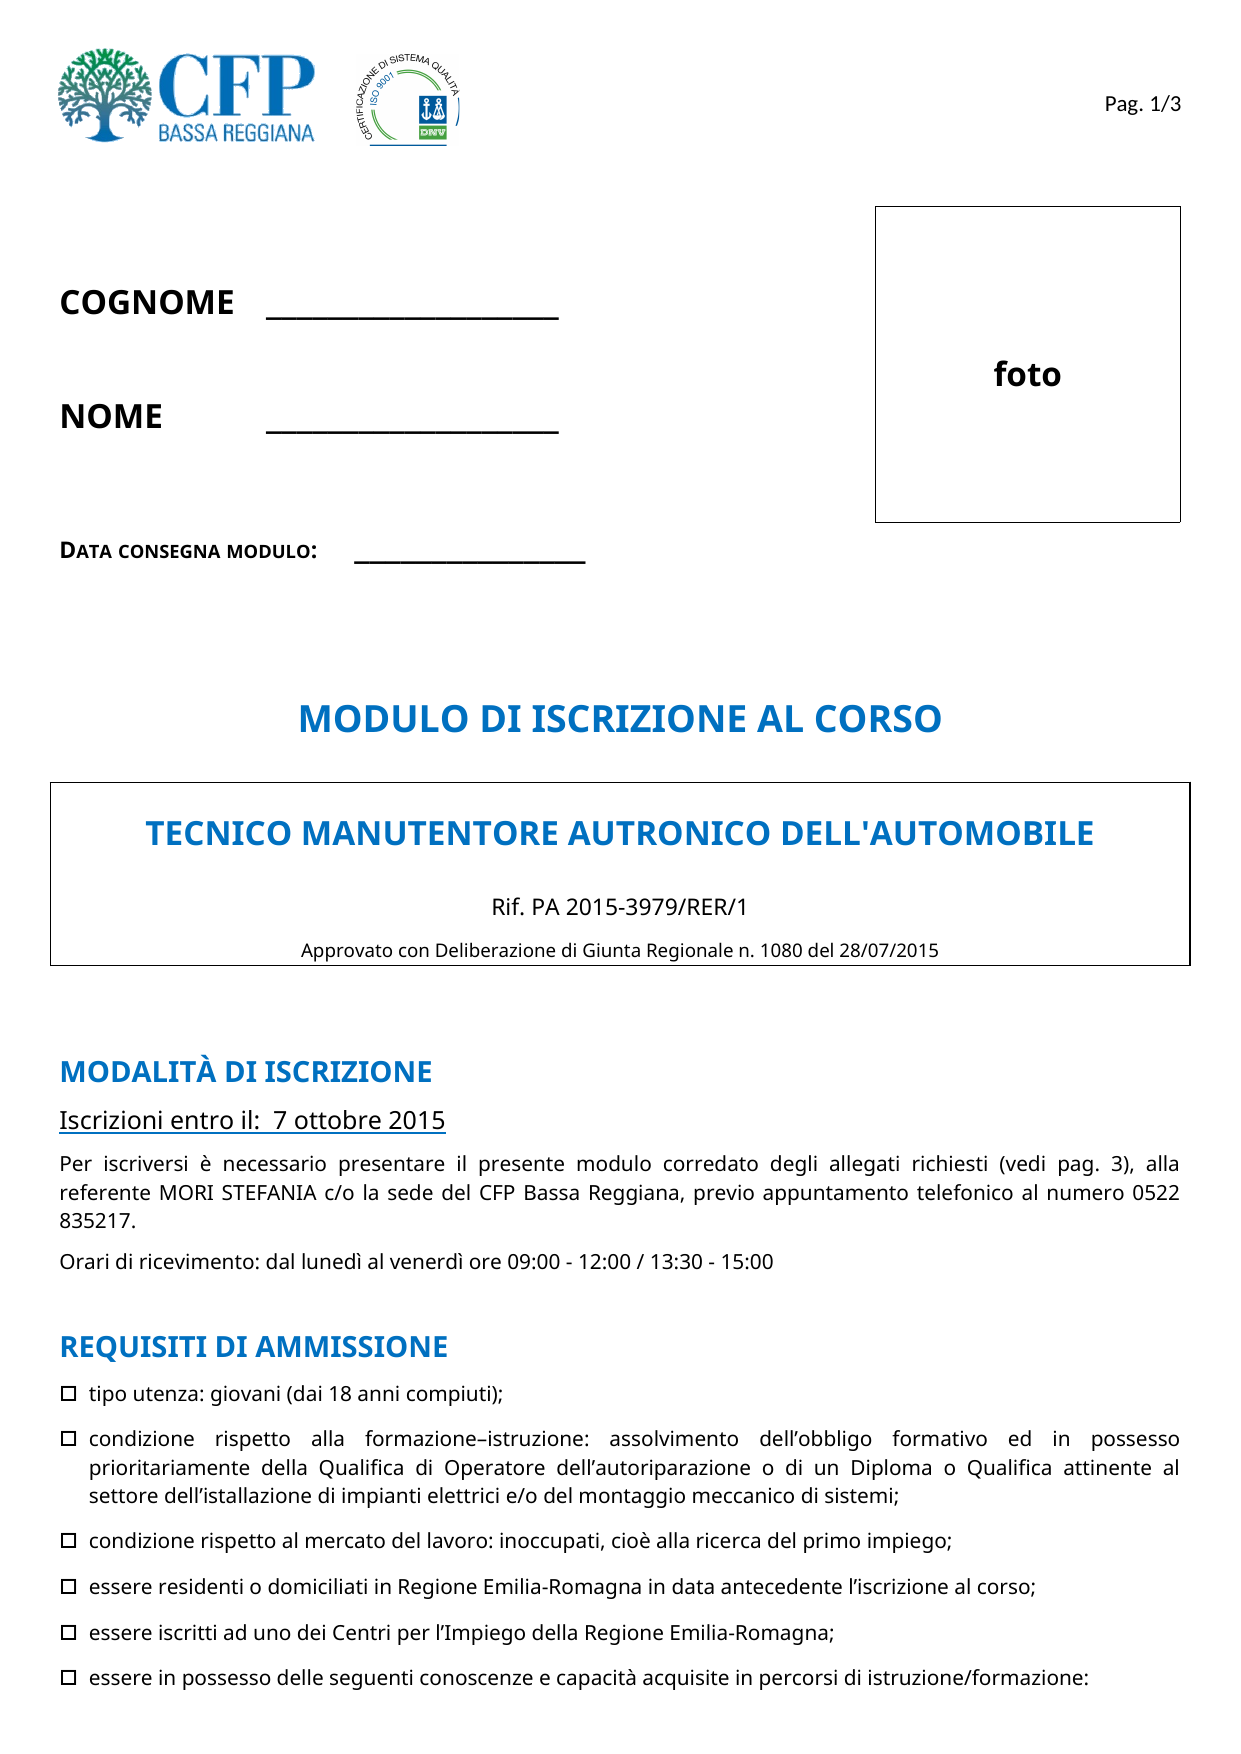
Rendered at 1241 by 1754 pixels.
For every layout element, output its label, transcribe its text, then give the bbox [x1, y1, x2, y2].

picture [48, 31, 347, 169]
text Iscrizioni entro il: 7 ottobre 2015 [59, 1103, 1181, 1137]
list tipo utenza: giovani (dai 18 anni compiuti); [59, 1379, 1181, 1407]
text Approvato con Deliberazione di Giunta Regionale n. 1080 del 28/07/2015 [51, 934, 1189, 965]
text NOME ___________________ [59, 388, 875, 439]
text TECNICO MANUTENTORE AUTRONICO DELL'AUTOMOBILE [51, 807, 1189, 856]
list essere iscritti ad uno dei Centri per l’Impiego della Regione Emilia-Romagna; [59, 1618, 1181, 1646]
list condizione rispetto al mercato del lavoro: inoccupati, cioè alla ricerca del primo impiego; [59, 1527, 1181, 1555]
text MODALITÀ DI ISCRIZIONE [59, 1051, 1181, 1091]
list essere residenti o domiciliati in Regione Emilia-Romagna in data antecedente l’iscrizione al corso; [59, 1572, 1181, 1601]
list condizione rispetto alla formazione–istruzione: assolvimento dell’obbligo formativo ed in possesso prioritariamente della Qualifica di Operatore dell’autoriparazione o di un Diploma o Qualifica attinente al settore dell’istallazione di impianti elettrici e/o del montaggio meccanico di sistemi; [59, 1424, 1181, 1509]
list essere in possesso delle seguenti conoscenze e capacità acquisite in percorsi di istruzione/formazione: [59, 1663, 1181, 1692]
text MODULO DI ISCRIZIONE AL CORSO [59, 693, 1181, 744]
text Orari di ricevimento: dal lunedì al venerdì ore 09:00 - 12:00 / 13:30 - 15:00 [59, 1247, 1181, 1276]
text Rif. PA 2015-3979/RER/1 [51, 888, 1189, 922]
text Data consegna modulo: _______________ [59, 519, 1181, 570]
text Per iscriversi è necessario presentare il presente modulo corredato degli allegati richiesti (vedi pag. 3), alla referente MORI STEFANIA c/o la sede del CFP Bassa Reggiana, previo appuntamento telefonico al numero 0522 835217. [59, 1149, 1181, 1235]
text REQUISITI DI AMMISSIONE [59, 1326, 1181, 1366]
text COGNOME ___________________ [59, 274, 875, 325]
picture [356, 54, 460, 146]
